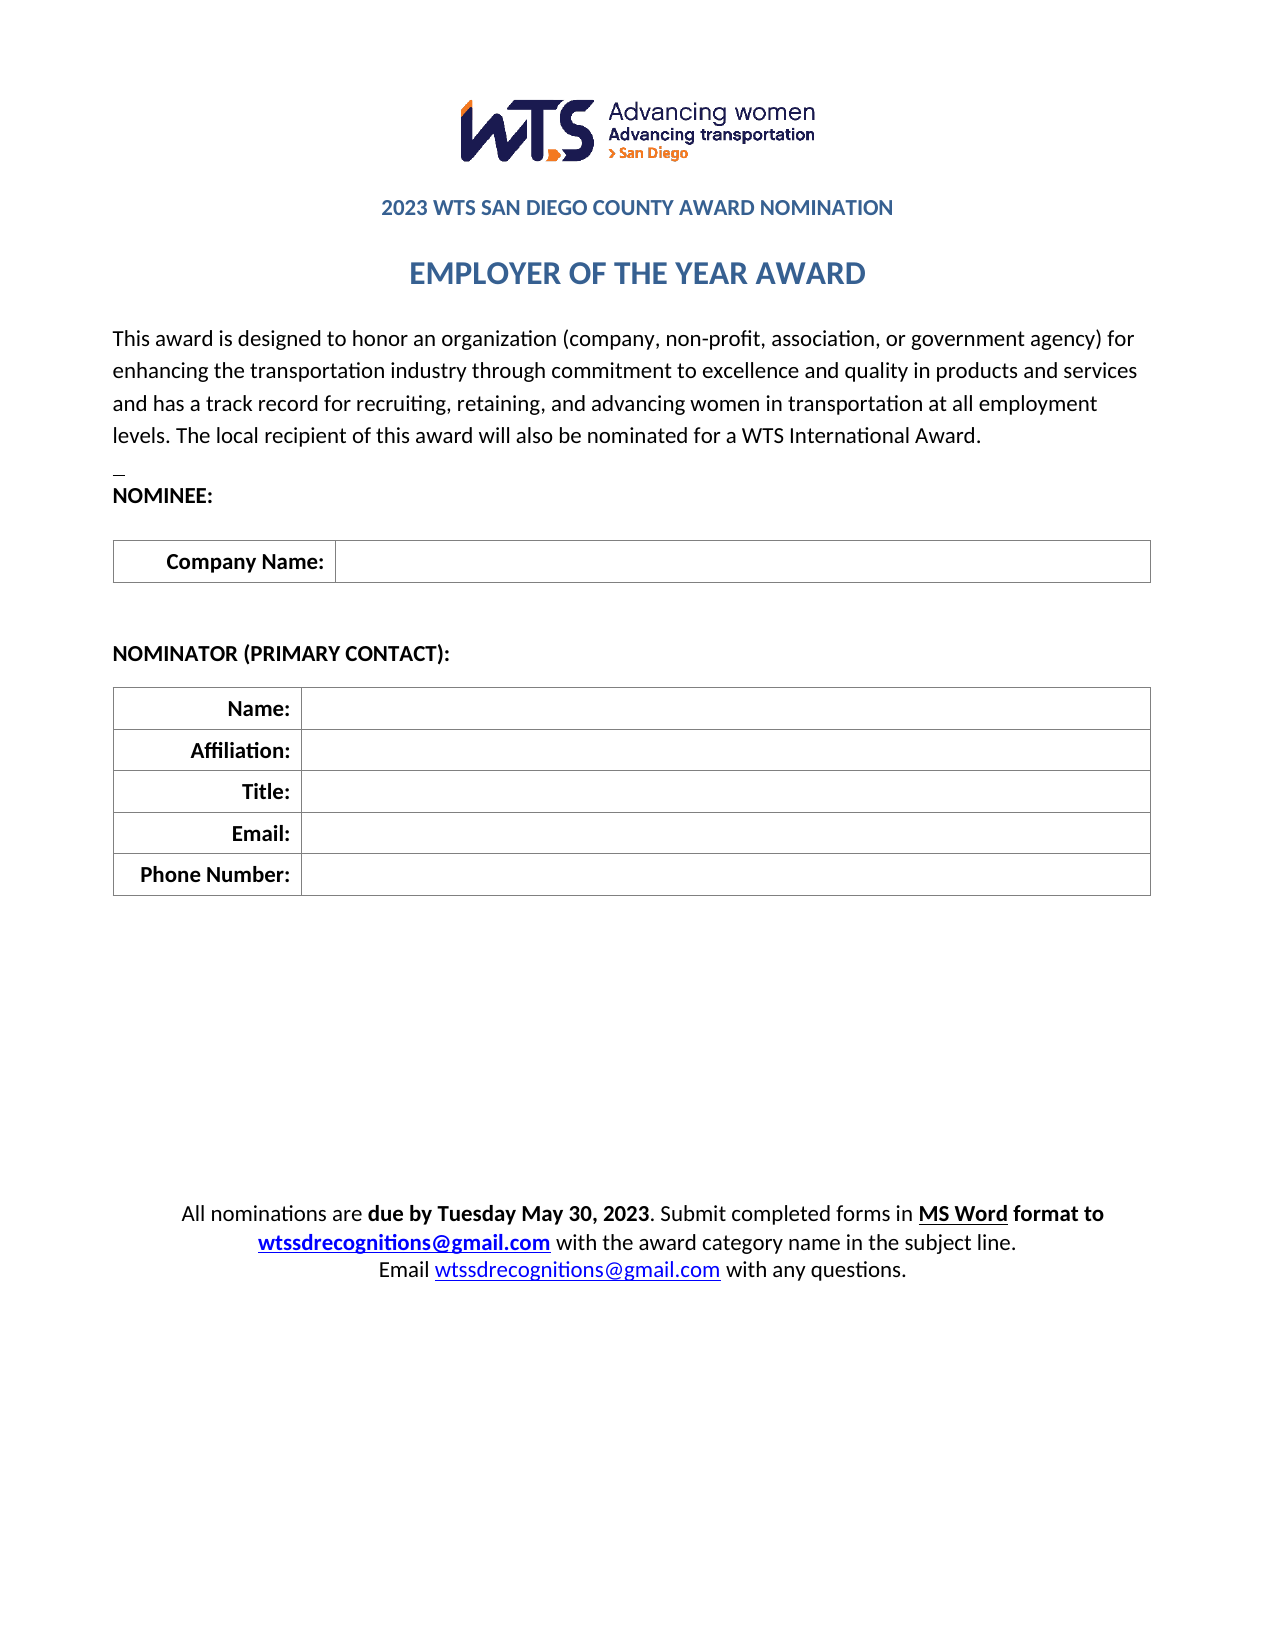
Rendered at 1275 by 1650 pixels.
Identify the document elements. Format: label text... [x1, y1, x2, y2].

text EMPLOYER OF THE YEAR AWARD [112, 252, 1162, 293]
table_header [336, 541, 1150, 582]
table_cell [302, 813, 1150, 853]
table_cell Affiliation: [114, 730, 301, 770]
table_cell [302, 771, 1150, 812]
table_cell [302, 730, 1150, 770]
table_header Name: [114, 688, 301, 728]
table_header Company Name: [114, 541, 335, 582]
table_cell Title: [114, 771, 301, 812]
text This award is designed to honor an organization (company, non-profit, association, or government agency) for enhancing the transportation industry through commitment to excellence and quality in products and services and has a track record for recruiting, retaining, and advancing women in transportation at all employment levels. The local recipient of this award will also be nominated for a WTS International Award. [112, 324, 1162, 449]
text 2023 WTS SAN DIEGO COUNTY AWARD NOMINATION [112, 193, 1162, 221]
table_cell Phone Number: [114, 854, 301, 895]
text NOMINATOR (PRIMARY CONTACT): [112, 639, 1162, 667]
table_cell Email: [114, 813, 301, 853]
text All nominations are due by Tuesday May 30, 2023. Submit completed forms in MS Word format to wtssdrecognitions@gmail.com with the award category name in the subject line. Email wtssdrecognitions@gmail.com with any questions. [123, 1199, 1162, 1284]
table_header [302, 688, 1150, 728]
table_cell [302, 854, 1150, 895]
picture [459, 99, 816, 162]
text NOMINEE: [112, 481, 1162, 509]
